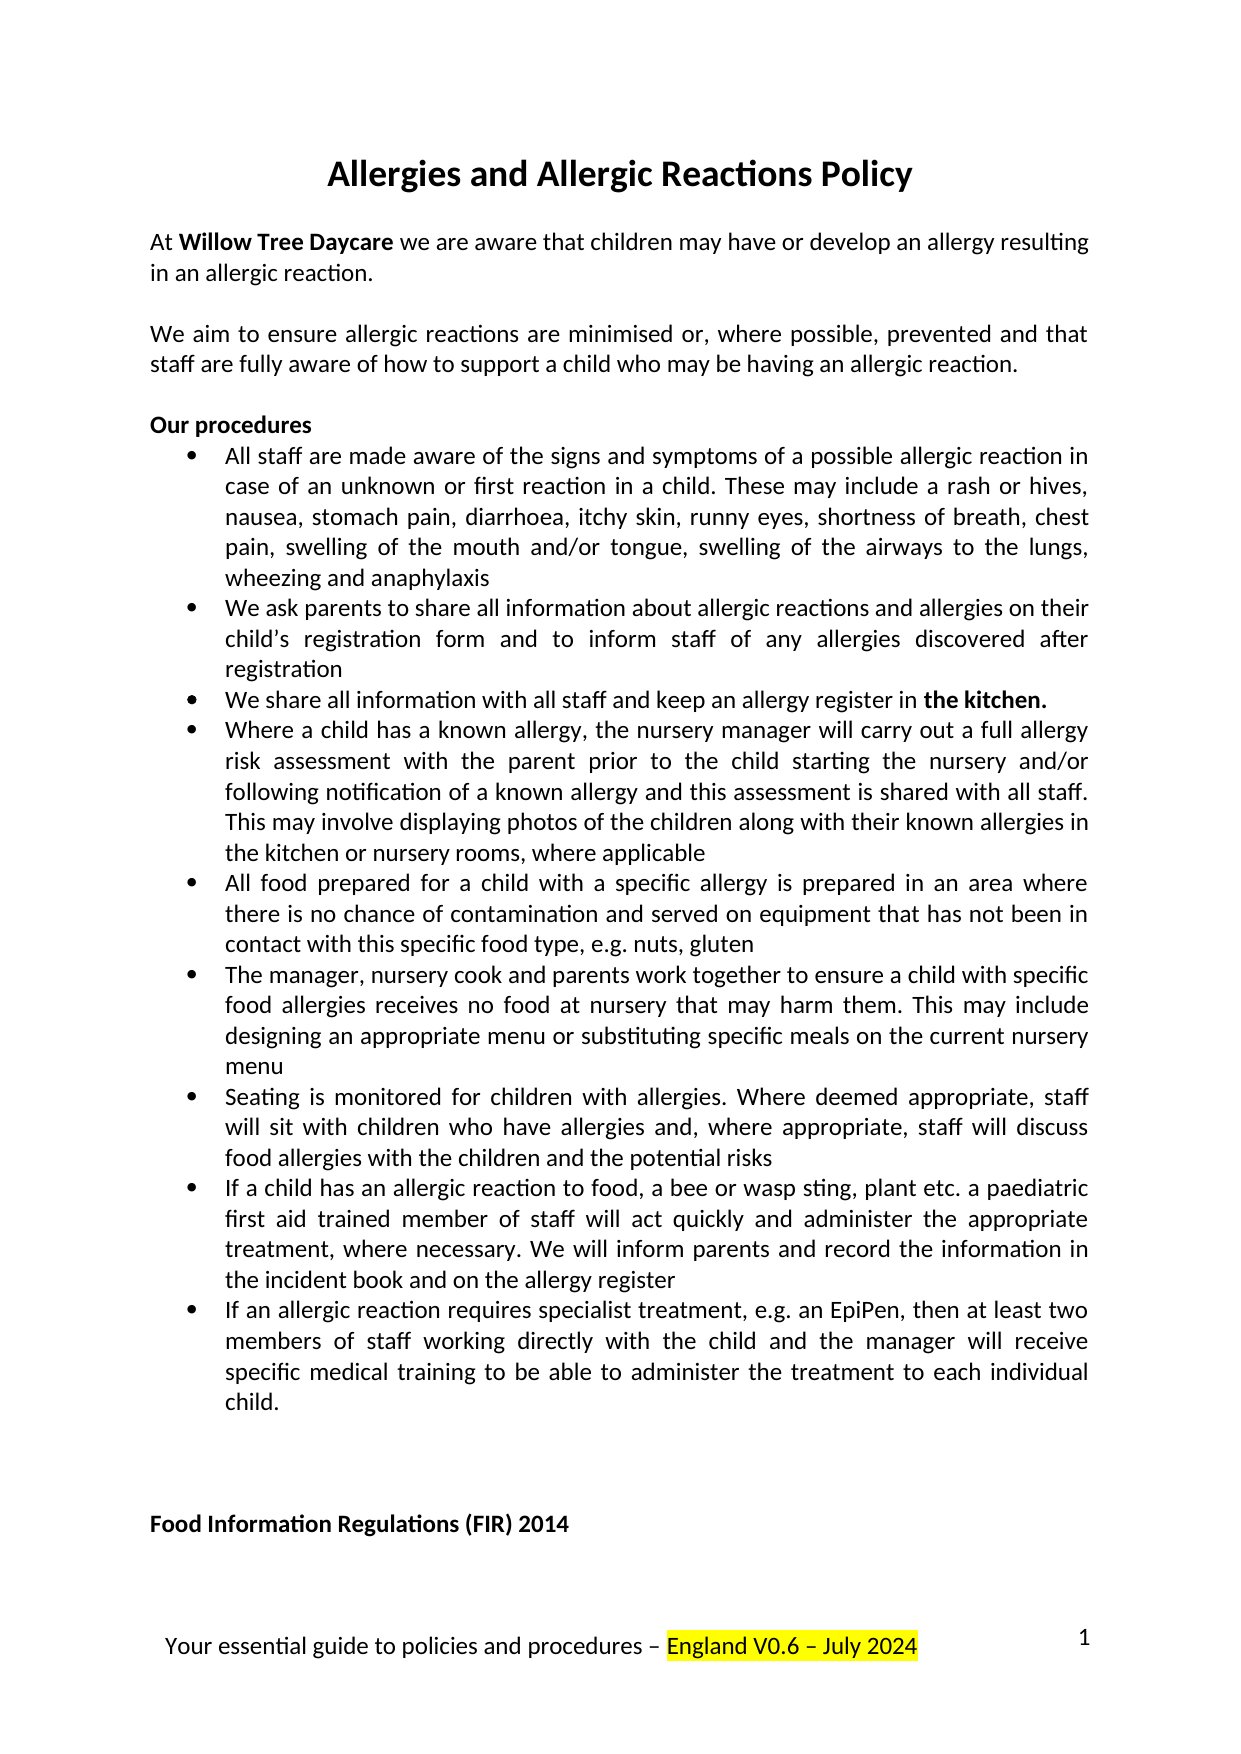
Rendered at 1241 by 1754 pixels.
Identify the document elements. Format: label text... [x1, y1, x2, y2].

text Food Information Regulations (FIR) 2014 [150, 1508, 1090, 1539]
list All food prepared for a child with a specific allergy is prepared in an area where there is no chance of contamination and served on equipment that has not been in contact with this specific food type, e.g. nuts, gluten [187, 867, 1090, 959]
list We share all information with all staff and keep an allergy register in the kitchen. [187, 684, 1090, 715]
text We aim to ensure allergic reactions are minimised or, where possible, prevented and that staff are fully aware of how to support a child who may be having an allergic reaction. [150, 318, 1090, 379]
text Our procedures [150, 409, 1090, 440]
list Seating is monitored for children with allergies. Where deemed appropriate, staff will sit with children who have allergies and, where appropriate, staff will discuss food allergies with the children and the potential risks [187, 1081, 1090, 1172]
list Where a child has a known allergy, the nursery manager will carry out a full allergy risk assessment with the parent prior to the child starting the nursery and/or following notification of a known allergy and this assessment is shared with all staff. This may involve displaying photos of the children along with their known allergies in the kitchen or nursery rooms, where applicable [187, 715, 1090, 867]
list If an allergic reaction requires specialist treatment, e.g. an EpiPen, then at least two members of staff working directly with the child and the manager will receive specific medical training to be able to administer the treatment to each individual child. [187, 1294, 1090, 1417]
text Allergies and Allergic Reactions Policy [150, 150, 1090, 196]
list The manager, nursery cook and parents work together to ensure a child with specific food allergies receives no food at nursery that may harm them. This may include designing an appropriate menu or substituting specific meals on the current nursery menu [187, 959, 1090, 1081]
list If a child has an allergic reaction to food, a bee or wasp sting, plant etc. a paediatric first aid trained member of staff will act quickly and administer the appropriate treatment, where necessary. We will inform parents and record the information in the incident book and on the allergy register [187, 1172, 1090, 1294]
text At Willow Tree Daycare we are aware that children may have or develop an allergy resulting in an allergic reaction. [150, 226, 1090, 287]
list All staff are made aware of the signs and symptoms of a possible allergic reaction in case of an unknown or first reaction in a child. These may include a rash or hives, nausea, stomach pain, diarrhoea, itchy skin, runny eyes, shortness of breath, chest pain, swelling of the mouth and/or tongue, swelling of the airways to the lungs, wheezing and anaphylaxis [187, 440, 1090, 593]
list We ask parents to share all information about allergic reactions and allergies on their child’s registration form and to inform staff of any allergies discovered after registration [187, 593, 1090, 684]
